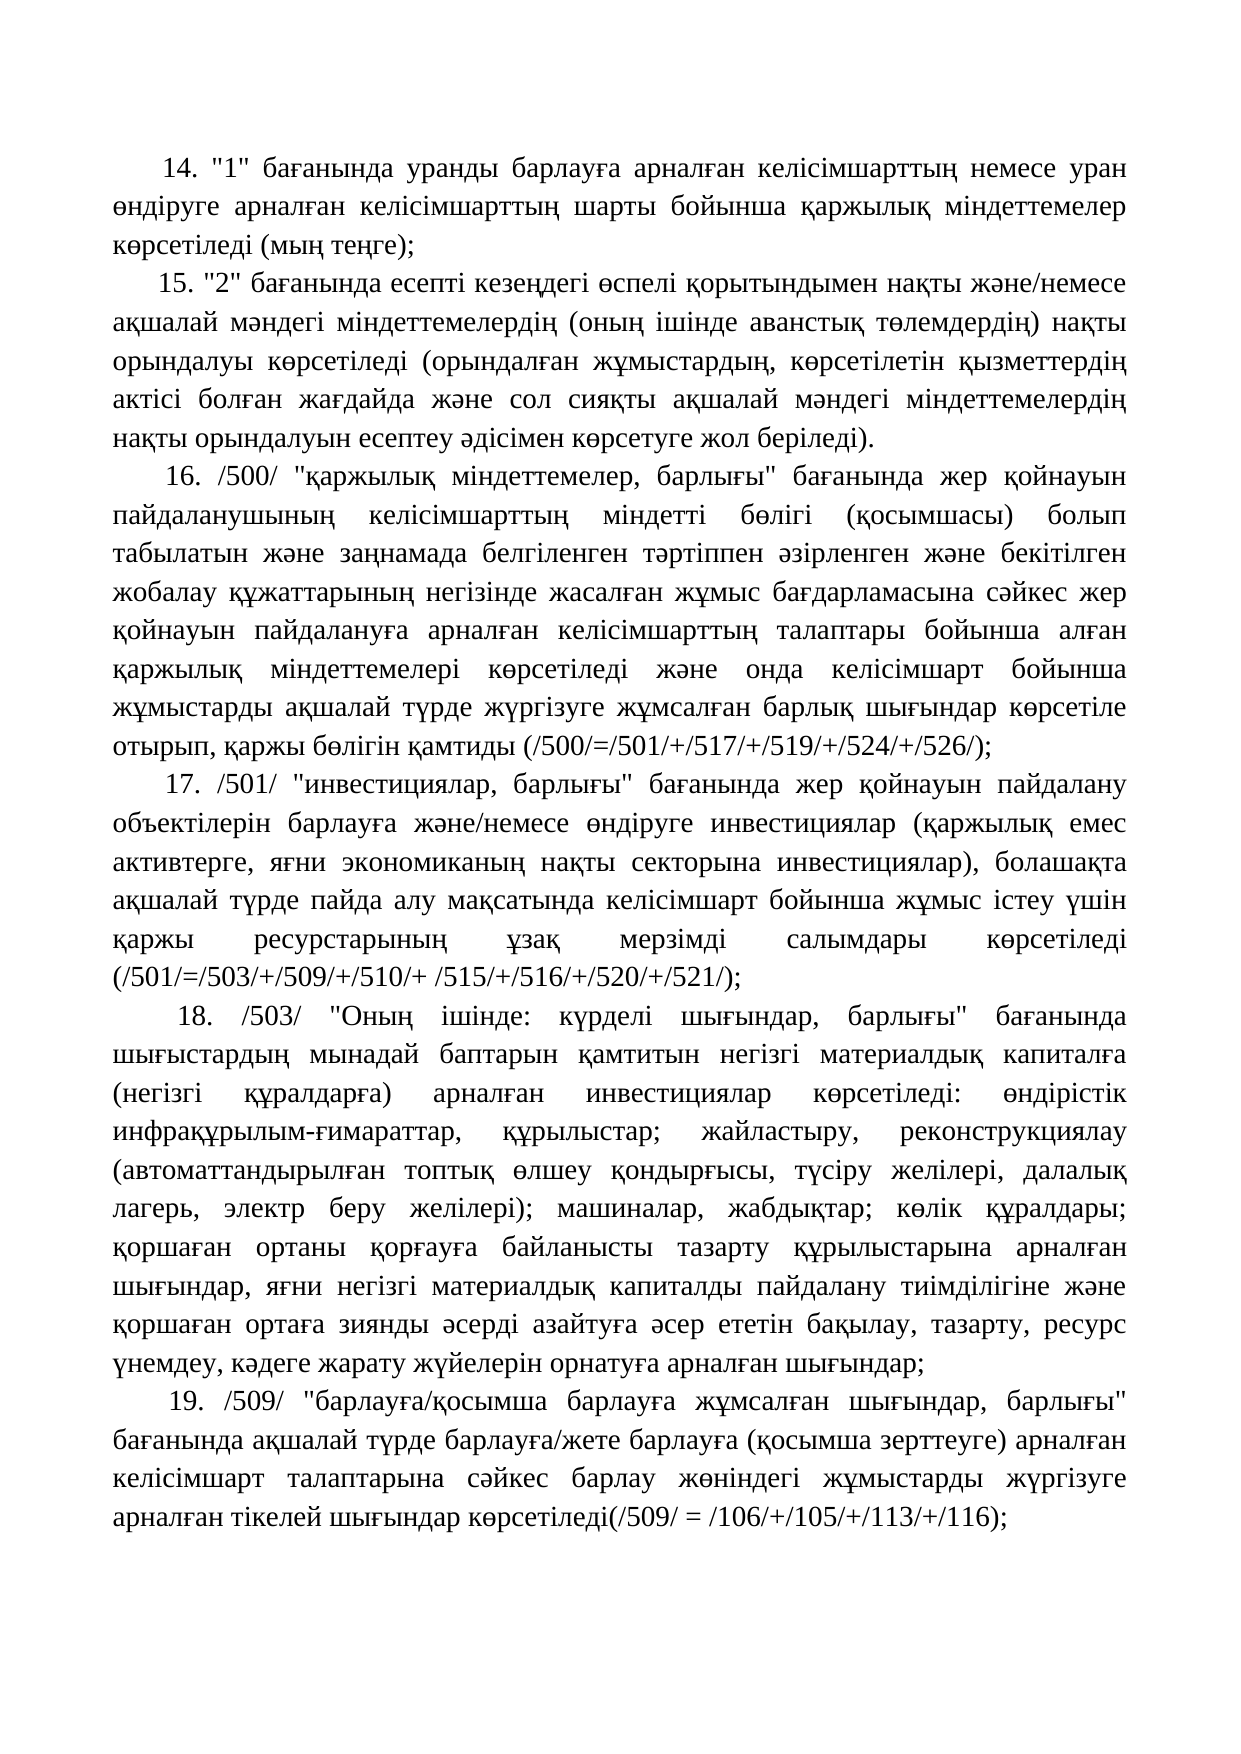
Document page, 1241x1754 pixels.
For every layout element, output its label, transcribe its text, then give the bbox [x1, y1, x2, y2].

text 14. "1" бағанында уранды барлауға арналған келісімшарттың немесе уран өндіруге арналған келісімшарттың шарты бойынша қаржылық міндеттемелер көрсетіледі (мың теңге); [112, 150, 1128, 261]
text 15. "2" бағанында есепті кезеңдегі өспелі қорытындымен нақты және/немесе ақшалай мәндегі міндеттемелердің (оның ішінде аванстық төлемдердің) нақты орындалуы көрсетіледі (орындалған жұмыстардың, көрсетілетін қызметтердің актісі болған жағдайда және сол сияқты ақшалай мәндегі міндеттемелердің нақты орындалуын есептеу әдісімен көрсетуге жол беріледі). [112, 266, 1128, 453]
text 19. /509/ "барлауға/қосымша барлауға жұмсалған шығындар, барлығы" бағанында ақшалай түрде барлауға/жете барлауға (қосымша зерттеуге) арналған келісімшарт талаптарына сәйкес барлау жөніндегі жұмыстарды жүргізуге арналған тікелей шығындар көрсетіледі(/509/ = /106/+/105/+/113/+/116); [112, 1383, 1128, 1532]
text 18. /503/ "Оның ішінде: күрделі шығындар, барлығы" бағанында шығыстардың мынадай баптарын қамтитын негізгі материалдық капиталға (негізгі құралдарға) арналған инвестициялар көрсетіледі: өндірістік инфрақұрылым-ғимараттар, құрылыстар; жайластыру, реконструкциялау (автоматтандырылған топтық өлшеу қондырғысы, түсіру желілері, далалық лагерь, электр беру желілері); машиналар, жабдықтар; көлік құралдары; қоршаған ортаны қорғауға байланысты тазарту құрылыстарына арналған шығындар, яғни негізгі материалдық капиталды пайдалану тиімділігіне және қоршаған ортаға зиянды әсерді азайтуға әсер ететін бақылау, тазарту, ресурс үнемдеу, кәдеге жарату жүйелерін орнатуға арналған шығындар; [112, 998, 1128, 1378]
text 17. /501/ "инвестициялар, барлығы" бағанында жер қойнауын пайдалану объектілерін барлауға және/немесе өндіруге инвестициялар (қаржылық емес активтерге, яғни экономиканың нақты секторына инвестициялар), болашақта ақшалай түрде пайда алу мақсатында келісімшарт бойынша жұмыс істеу үшін қаржы ресурстарының ұзақ мерзімді салымдары көрсетіледі (/501/=/503/+/509/+/510/+ /515/+/516/+/520/+/521/); [112, 767, 1128, 993]
text 16. /500/ "қаржылық міндеттемелер, барлығы" бағанында жер қойнауын пайдаланушының келісімшарттың міндетті бөлігі (қосымшасы) болып табылатын және заңнамада белгіленген тәртіппен әзірленген және бекітілген жобалау құжаттарының негізінде жасалған жұмыс бағдарламасына сәйкес жер қойнауын пайдалануға арналған келісімшарттың талаптары бойынша алған қаржылық міндеттемелері көрсетіледі және онда келісімшарт бойынша жұмыстарды ақшалай түрде жүргізуге жұмсалған барлық шығындар көрсетіле отырып, қаржы бөлігін қамтиды (/500/=/501/+/517/+/519/+/524/+/526/); [112, 458, 1128, 762]
